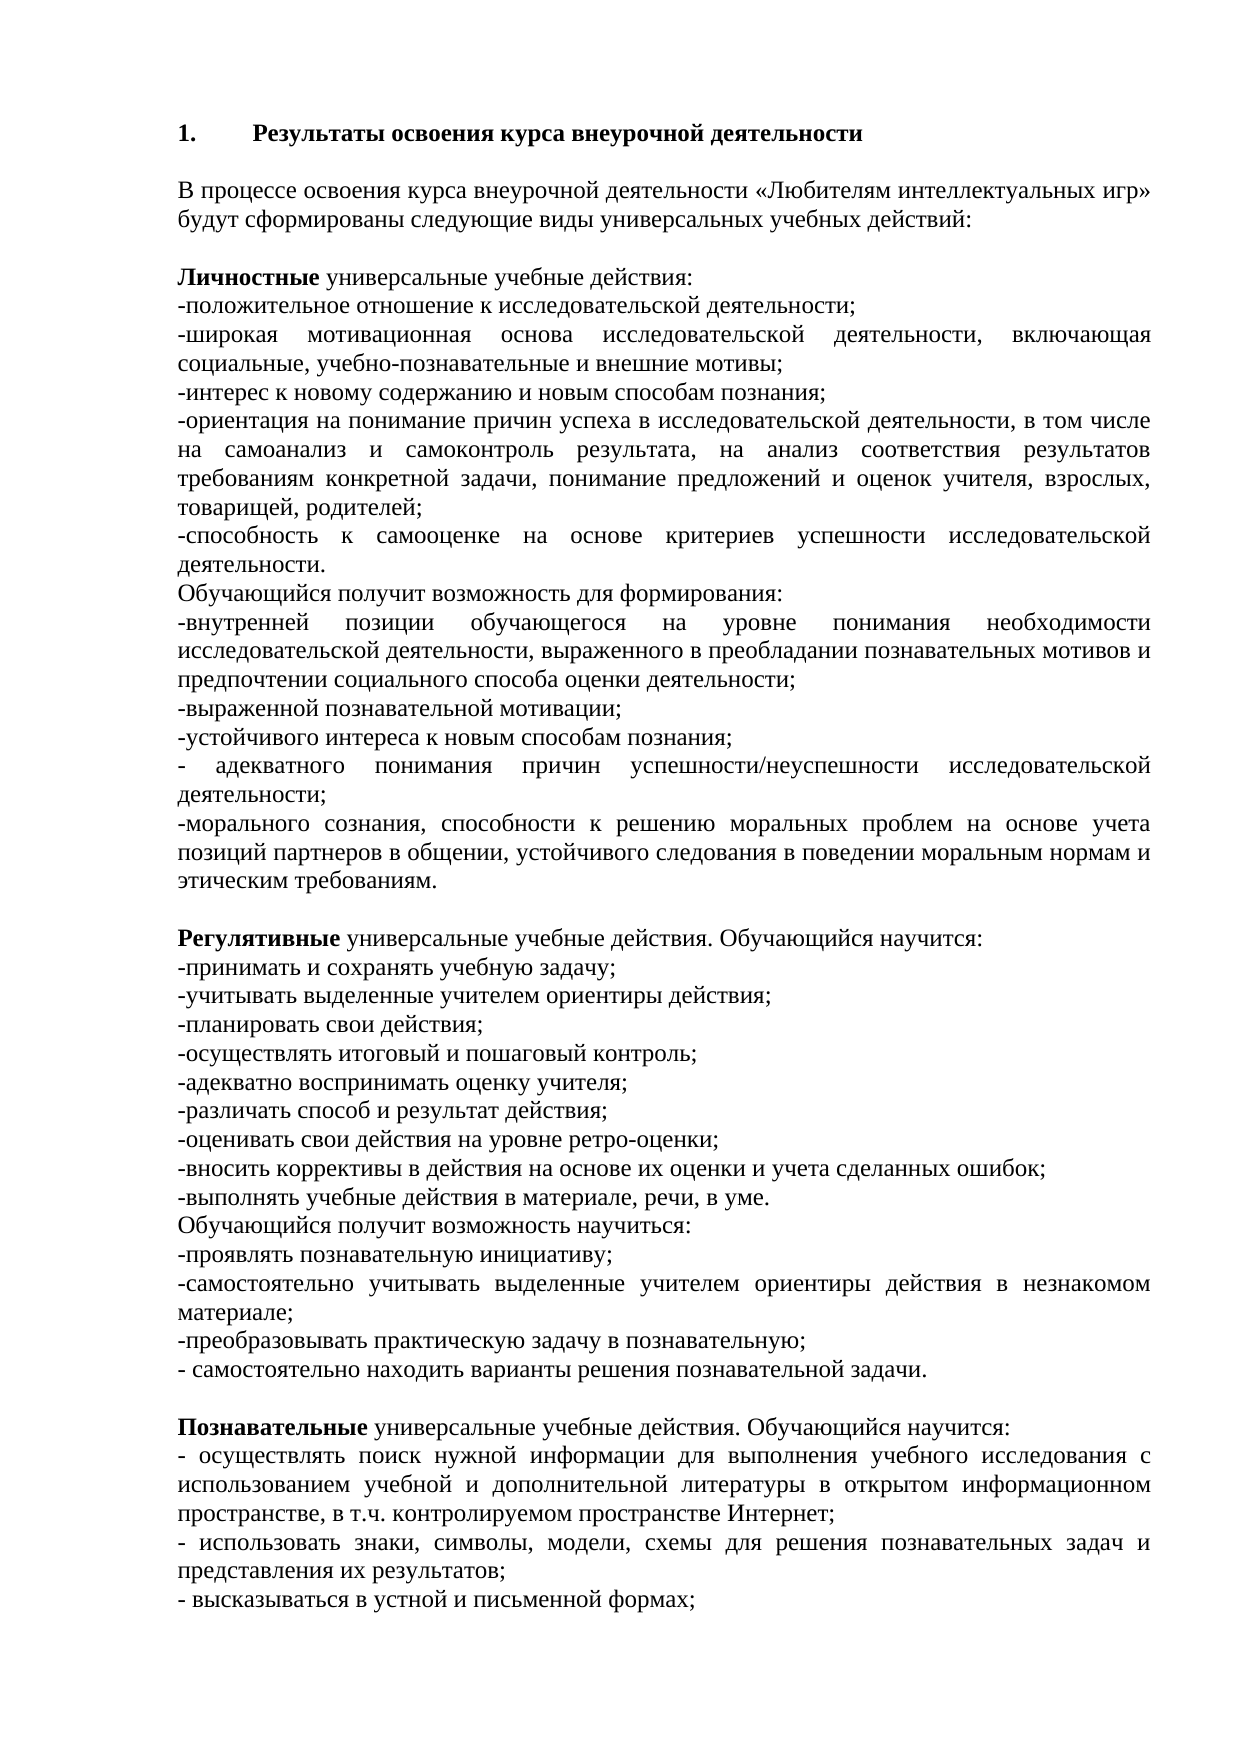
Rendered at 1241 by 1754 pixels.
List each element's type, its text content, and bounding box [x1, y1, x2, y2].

text -положительное отношение к исследовательской деятельности; [177, 291, 1152, 319]
text -осуществлять итоговый и пошаговый контроль; [177, 1038, 1152, 1067]
text -учитывать выделенные учителем ориентиры действия; [177, 981, 1152, 1009]
text -интерес к новому содержанию и новым способам познания; [177, 377, 1152, 406]
text -способность к самооценке на основе критериев успешности исследовательской деятельности. [177, 521, 1152, 578]
text -планировать свои действия; [177, 1009, 1152, 1038]
text Обучающийся получит возможность научиться: [177, 1211, 1152, 1239]
text - использовать знаки, символы, модели, схемы для решения познавательных задач и представления их результатов; [177, 1527, 1152, 1584]
text -оценивать свои действия на уровне ретро-оценки; [177, 1124, 1152, 1153]
text - осуществлять поиск нужной информации для выполнения учебного исследования с использованием учебной и дополнительной литературы в открытом информационном пространстве, в т.ч. контролируемом пространстве Интернет; [177, 1441, 1152, 1527]
text -устойчивого интереса к новым способам познания; [177, 722, 1152, 751]
text Регулятивные универсальные учебные действия. Обучающийся научится: [177, 923, 1152, 952]
text -внутренней позиции обучающегося на уровне понимания необходимости исследовательской деятельности, выраженного в преобладании познавательных мотивов и предпочтении социального способа оценки деятельности; [177, 607, 1152, 693]
text -ориентация на понимание причин успеха в исследовательской деятельности, в том числе на самоанализ и самоконтроль результата, на анализ соответствия результатов требованиям конкретной задачи, понимание предложений и оценок учителя, взрослых, товарищей, родителей; [177, 406, 1152, 521]
text Обучающийся получит возможность для формирования: [177, 578, 1152, 607]
text -вносить коррективы в действия на основе их оценки и учета сделанных ошибок; [177, 1153, 1152, 1182]
text -адекватно воспринимать оценку учителя; [177, 1067, 1152, 1096]
text Познавательные универсальные учебные действия. Обучающийся научится: [177, 1412, 1152, 1441]
text -принимать и сохранять учебную задачу; [177, 952, 1152, 981]
text -проявлять познавательную инициативу; [177, 1239, 1152, 1268]
text -преобразовывать практическую задачу в познавательную; [177, 1326, 1152, 1354]
text - самостоятельно находить варианты решения познавательной задачи. [177, 1354, 1152, 1383]
text -широкая мотивационная основа исследовательской деятельности, включающая социальные, учебно-познавательные и внешние мотивы; [177, 319, 1152, 377]
text -выраженной познавательной мотивации; [177, 693, 1152, 722]
text - высказываться в устной и письменной формах; [177, 1584, 1152, 1613]
text Личностные универсальные учебные действия: [177, 262, 1152, 291]
text - адекватного понимания причин успешности/неуспешности исследовательской деятельности; [177, 751, 1152, 808]
text -различать способ и результат действия; [177, 1096, 1152, 1124]
list Результаты освоения курса внеурочной деятельности [177, 118, 1152, 147]
text В процессе освоения курса внеурочной деятельности «Любителям интеллектуальных игр» будут сформированы следующие виды универсальных учебных действий: [177, 176, 1152, 233]
text -выполнять учебные действия в материале, речи, в уме. [177, 1182, 1152, 1211]
text -морального сознания, способности к решению моральных проблем на основе учета позиций партнеров в общении, устойчивого следования в поведении моральным нормам и этическим требованиям. [177, 808, 1152, 894]
text -самостоятельно учитывать выделенные учителем ориентиры действия в незнакомом материале; [177, 1268, 1152, 1326]
